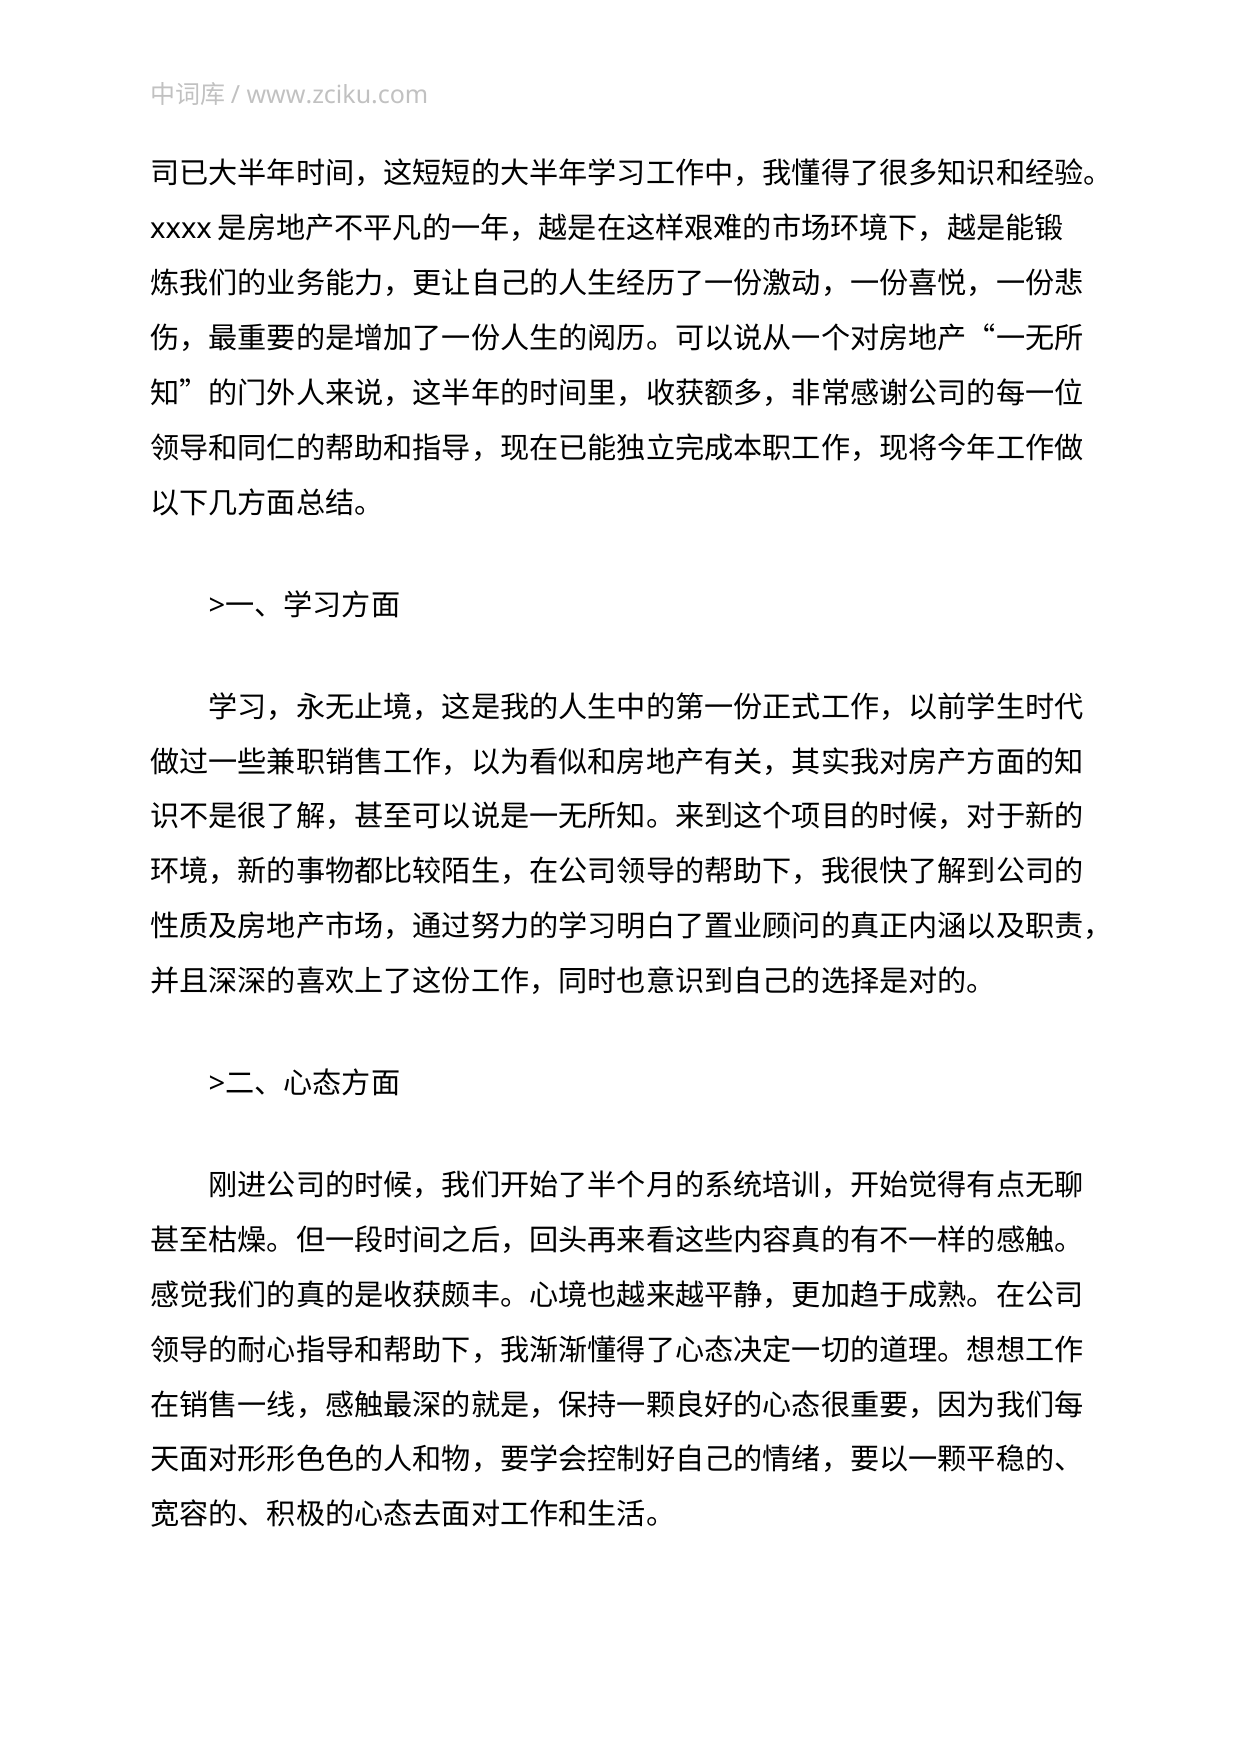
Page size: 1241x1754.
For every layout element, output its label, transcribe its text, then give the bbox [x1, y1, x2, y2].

text >二、心态方面 [150, 1059, 1090, 1102]
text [150, 150, 1090, 522]
text 学习，永无止境，这是我的人生中的第一份正式工作，以前学生时代做过一些兼职销售工作，以为看似和房地产有关，其实我对房产方面的知识不是很了解，甚至可以说是一无所知。来到这个项目的时候，对于新的环境，新的事物都比较陌生，在公司领导的帮助下，我很快了解到公司的性质及房地产市场，通过努力的学习明白了置业顾问的真正内涵以及职责，并且深深的喜欢上了这份工作，同时也意识到自己的选择是对的。 [150, 683, 1090, 1000]
text 刚进公司的时候，我们开始了半个月的系统培训，开始觉得有点无聊甚至枯燥。但一段时间之后，回头再来看这些内容真的有不一样的感触。感觉我们的真的是收获颇丰。心境也越来越平静，更加趋于成熟。在公司领导的耐心指导和帮助下，我渐渐懂得了心态决定一切的道理。想想工作在销售一线，感触最深的就是，保持一颗良好的心态很重要，因为我们每天面对形形色色的人和物，要学会控制好自己的情绪，要以一颗平稳的、宽容的、积极的心态去面对工作和生活。 [150, 1161, 1090, 1533]
text >一、学习方面 [150, 581, 1090, 624]
